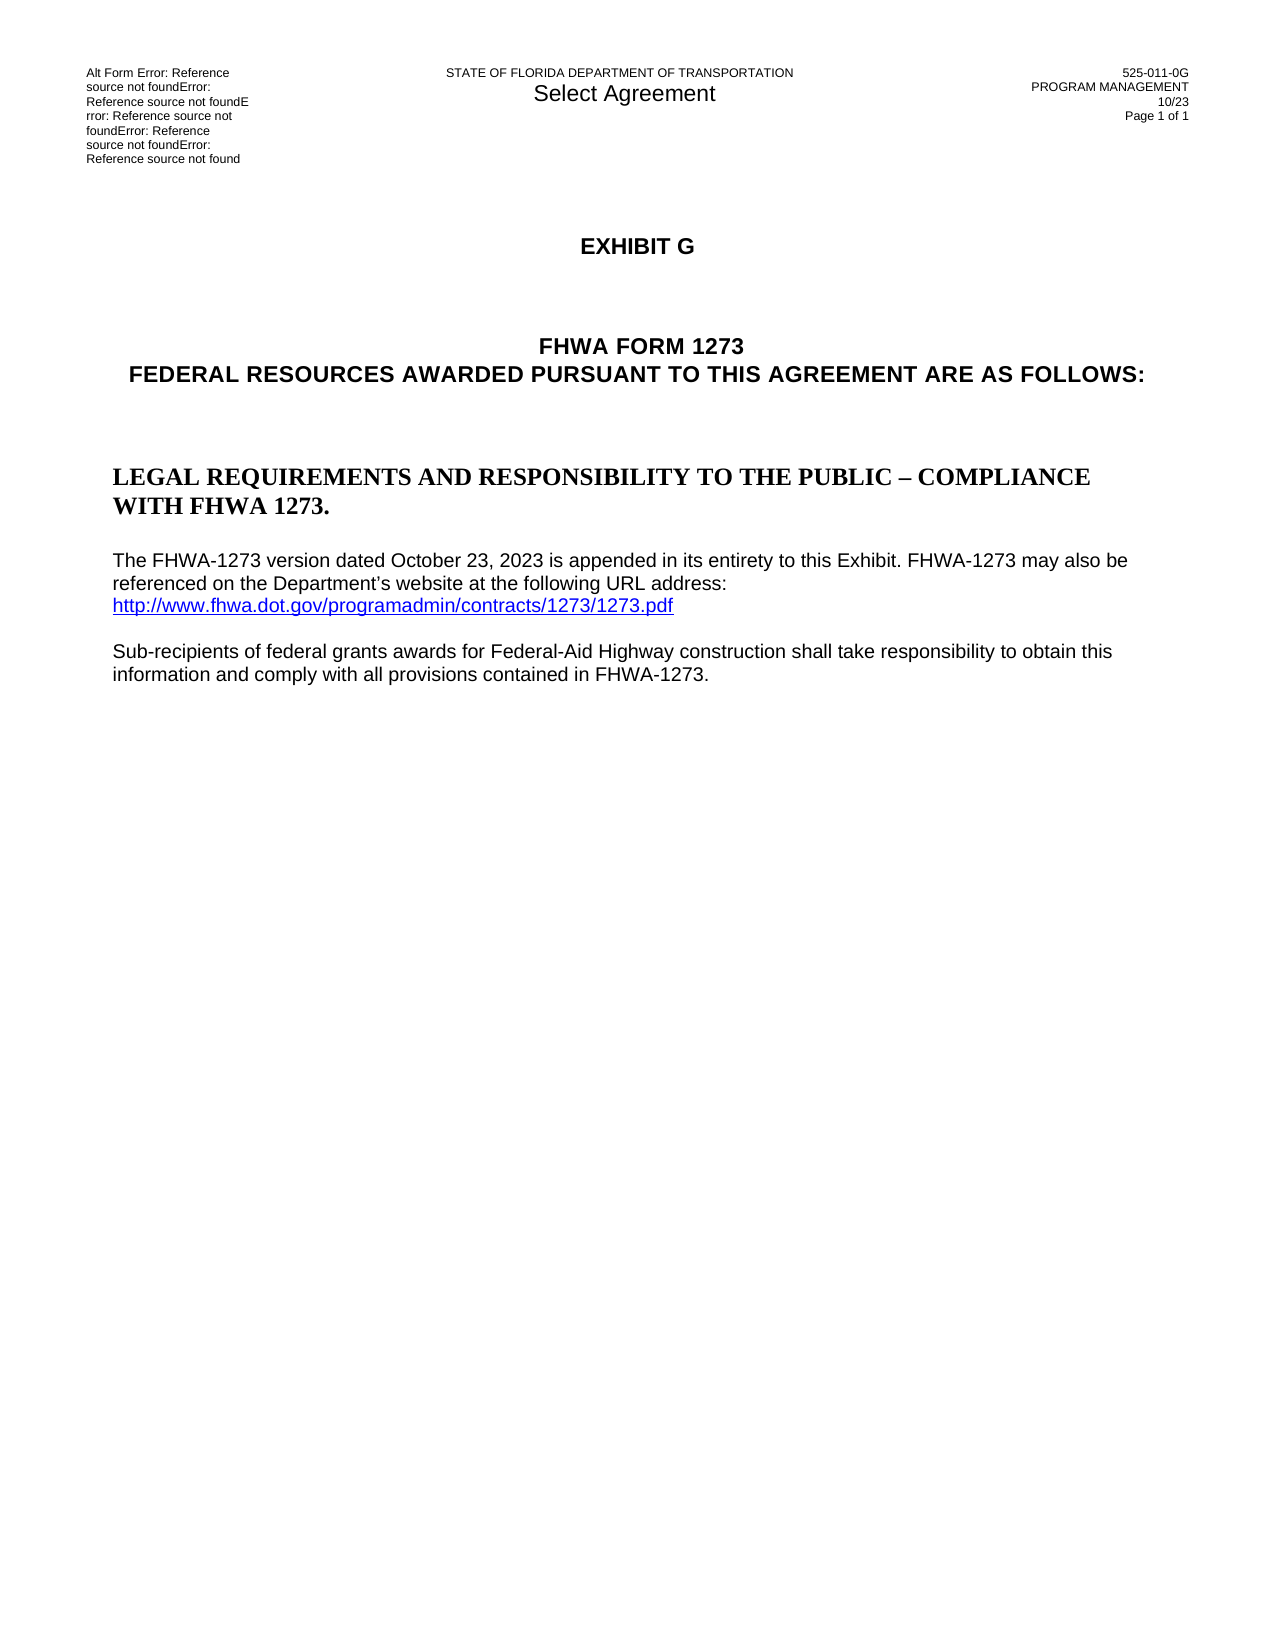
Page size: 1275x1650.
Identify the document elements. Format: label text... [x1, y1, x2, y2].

text Sub-recipients of federal grants awards for Federal-Aid Highway construction shall take responsibility to obtain this information and comply with all provisions contained in FHWA-1273. [112, 640, 1162, 685]
table_header STATE OF FLORIDA DEPARTMENT OF TRANSPORTATION [253, 66, 997, 181]
text FHWA Form 1273 [120, 329, 1162, 361]
subtitle LEGAL REQUIREMENTS AND RESPONSIBILITY TO THE PUBLIC – COMPLIANCE WITH FHWA 1273. [112, 462, 1162, 520]
table_header Alt Form [75, 66, 253, 181]
text The FHWA-1273 version dated October 23, 2023 is appended in its entirety to this Exhibit. FHWA-1273 may also be referenced on the Department’s website at the following URL address: http://www.fhwa.dot.gov/programadmin/contracts/1273/1273.pdf [112, 549, 1162, 617]
text EXHIBIT G [112, 233, 1162, 260]
table_header 525-011-0G PROGRAM MANAGEMENT 10/23 Page 1 of 1 [998, 66, 1200, 181]
text FEDERAL RESOURCES AWARDED PURSUANT TO THIS AGREEMENT ARE AS FOLLOWS: [112, 361, 1162, 387]
